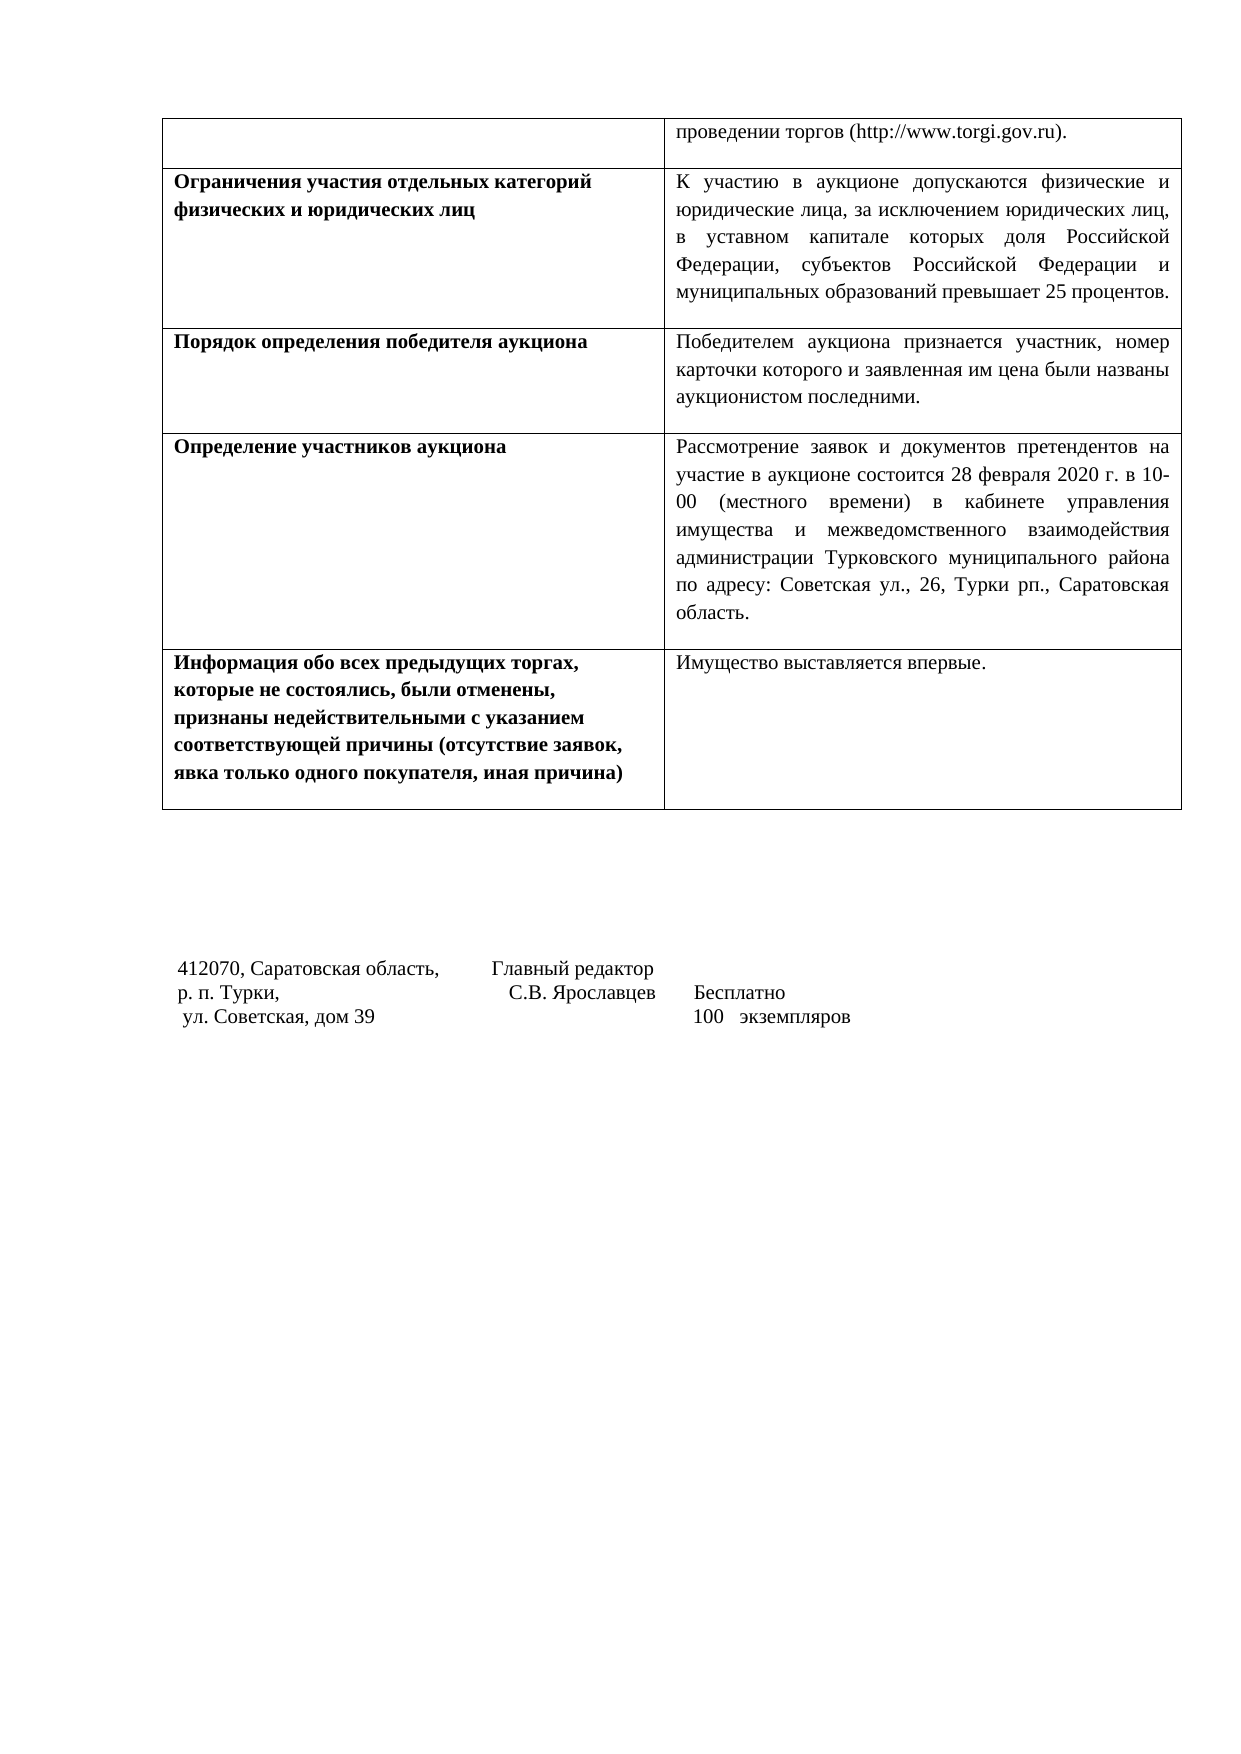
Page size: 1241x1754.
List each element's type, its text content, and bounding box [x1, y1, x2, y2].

table_cell Победителем аукциона признается участник, номер карточки которого и заявленная им цена были названы аукционистом последними. [665, 329, 1181, 433]
table_cell Порядок определения победителя аукциона [163, 329, 664, 433]
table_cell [163, 119, 664, 168]
table_cell К участию в аукционе допускаются физические и юридические лица, за исключением юридических лиц, в уставном капитале которых доля Российской Федерации, субъектов Российской Федерации и муниципальных образований превышает 25 процентов. [665, 169, 1181, 328]
text 412070, Саратовская область, Главный редактор [177, 956, 1152, 980]
table_cell Информация обо всех предыдущих торгах, которые не состоялись, были отменены, признаны недействительными с указанием соответствующей причины (отсутствие заявок, явка только одного покупателя, иная причина) [163, 650, 664, 809]
table_cell Рассмотрение заявок и документов претендентов на участие в аукционе состоится 28 февраля 2020 г. в 10-00 (местного времени) в кабинете управления имущества и межведомственного взаимодействия администрации Турковского муниципального района по адресу: Советская ул., 26, Турки рп., Саратовская область. [665, 434, 1181, 648]
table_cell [665, 119, 1181, 168]
text ул. Советская, дом 39 100 экземпляров [177, 1004, 1152, 1028]
table_cell Имущество выставляется впервые. [665, 650, 1181, 809]
table_cell Определение участников аукциона [163, 434, 664, 648]
table_cell Ограничения участия отдельных категорий физических и юридических лиц [163, 169, 664, 328]
text р. п. Турки, С.В. Ярославцев Бесплатно [177, 980, 1152, 1004]
